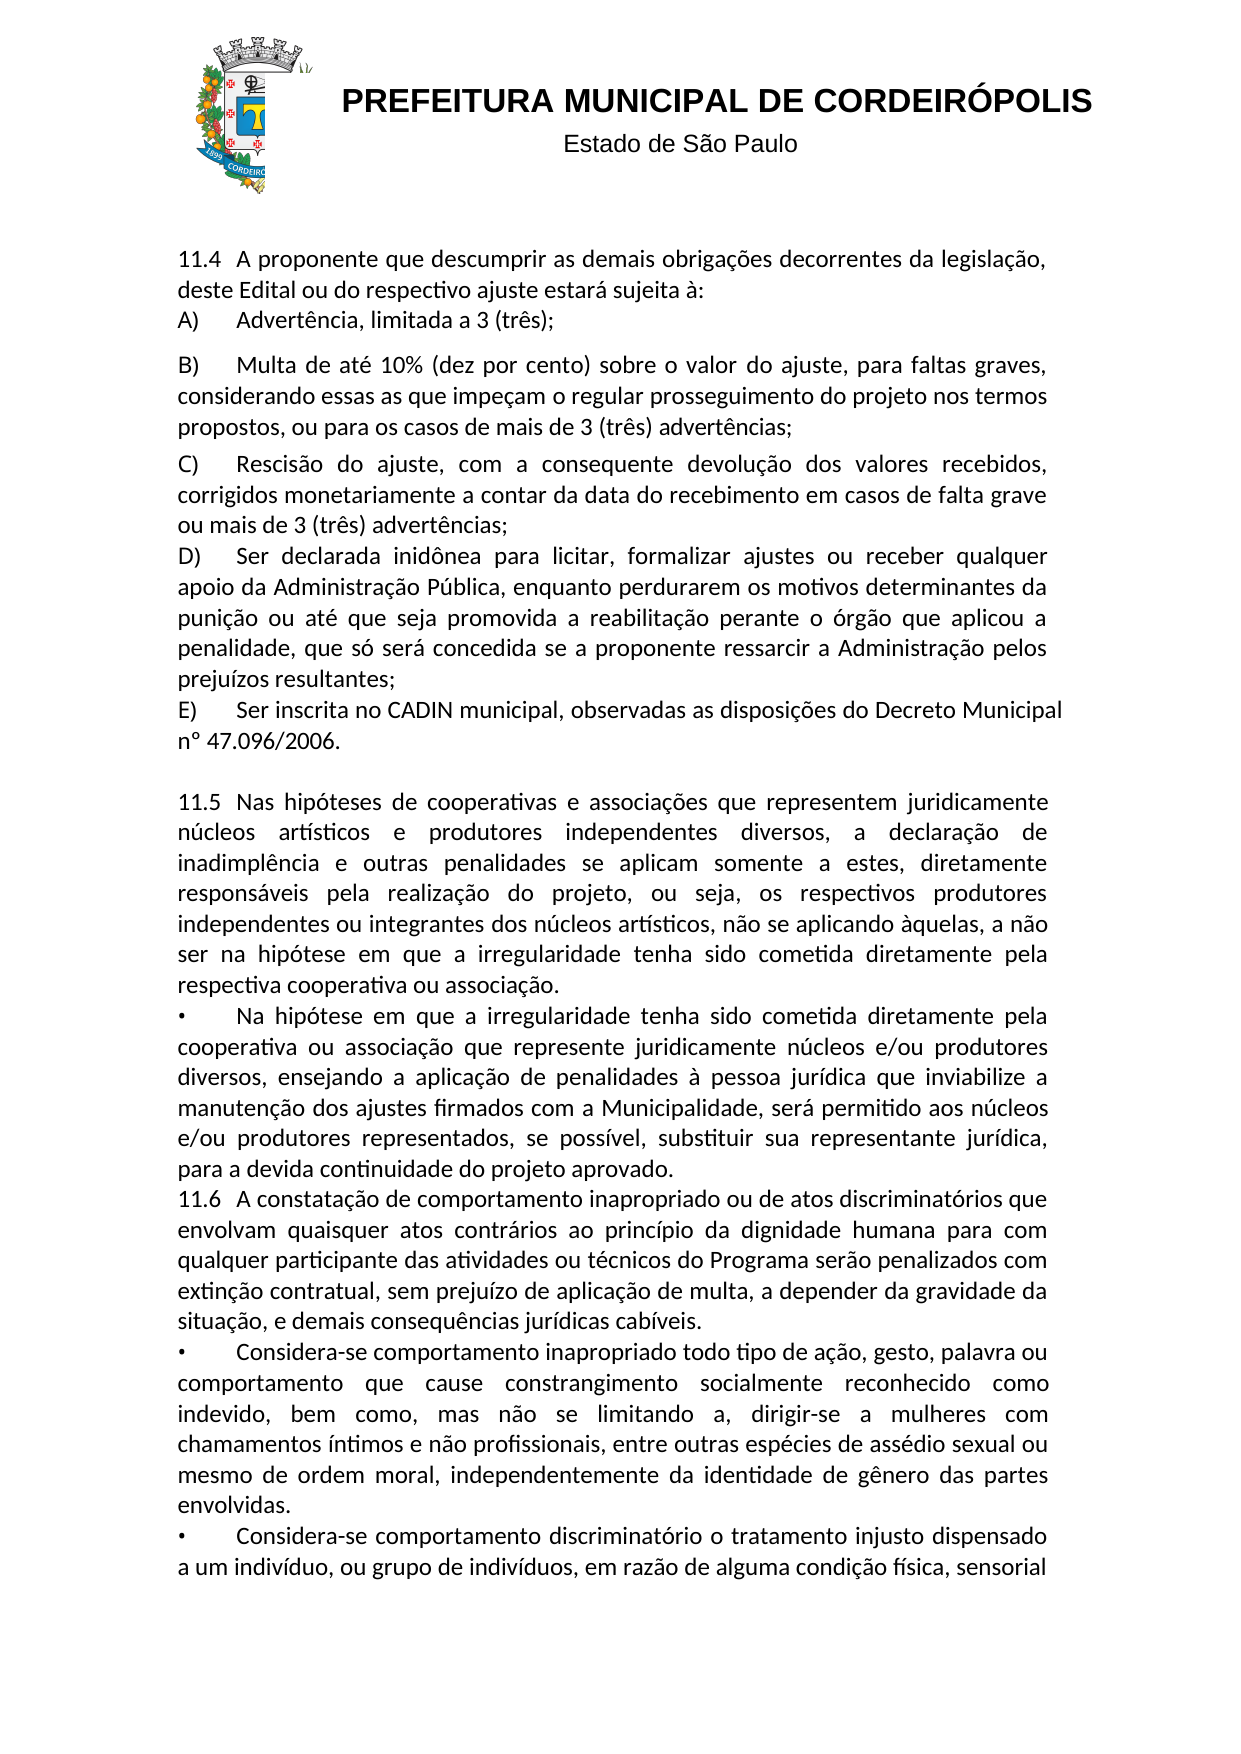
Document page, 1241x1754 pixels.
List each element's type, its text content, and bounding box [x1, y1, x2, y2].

list A proponente que descumprir as demais obrigações decorrentes da legislação, deste Edital ou do respectivo ajuste estará sujeita à: [177, 243, 1048, 304]
list Rescisão do ajuste, com a consequente devolução dos valores recebidos, corrigidos monetariamente a contar da data do recebimento em casos de falta grave ou mais de 3 (três) advertências; [177, 448, 1048, 540]
list Considera-se comportamento inapropriado todo tipo de ação, gesto, palavra ou comportamento que cause constrangimento socialmente reconhecido como indevido, bem como, mas não se limitando a, dirigir-se a mulheres com chamamentos íntimos e não profissionais, entre outras espécies de assédio sexual ou mesmo de ordem moral, independentemente da identidade de gênero das partes envolvidas. [177, 1336, 1049, 1520]
list Nas hipóteses de cooperativas e associações que representem juridicamente núcleos artísticos e produtores independentes diversos, a declaração de inadimplência e outras penalidades se aplicam somente a estes, diretamente responsáveis pela realização do projeto, ou seja, os respectivos produtores independentes ou integrantes dos núcleos artísticos, não se aplicando àquelas, a não ser na hipótese em que a irregularidade tenha sido cometida diretamente pela respectiva cooperativa ou associação. [177, 786, 1048, 999]
list Na hipótese em que a irregularidade tenha sido cometida diretamente pela cooperativa ou associação que represente juridicamente núcleos e/ou produtores diversos, ensejando a aplicação de penalidades à pessoa jurídica que inviabilize a manutenção dos ajustes firmados com a Municipalidade, será permitido aos núcleos e/ou produtores representados, se possível, substituir sua representante jurídica, para a devida continuidade do projeto aprovado. [177, 999, 1049, 1183]
picture [177, 37, 351, 199]
list Ser declarada inidônea para licitar, formalizar ajustes ou receber qualquer apoio da Administração Pública, enquanto perdurarem os motivos determinantes da punição ou até que seja promovida a reabilitação perante o órgão que aplicou a penalidade, que só será concedida se a proponente ressarcir a Administração pelos prejuízos resultantes; [177, 540, 1048, 693]
list Multa de até 10% (dez por cento) sobre o valor do ajuste, para faltas graves, considerando essas as que impeçam o regular prosseguimento do projeto nos termos propostos, ou para os casos de mais de 3 (três) advertências; [177, 349, 1047, 441]
list Advertência, limitada a 3 (três); [177, 304, 1063, 336]
list Ser inscrita no CADIN municipal, observadas as disposições do Decreto Municipal nº 47.096/2006. [177, 693, 1063, 755]
list A constatação de comportamento inapropriado ou de atos discriminatórios que envolvam quaisquer atos contrários ao princípio da dignidade humana para com qualquer participante das atividades ou técnicos do Programa serão penalizados com extinção contratual, sem prejuízo de aplicação de multa, a depender da gravidade da situação, e demais consequências jurídicas cabíveis. [177, 1183, 1049, 1336]
